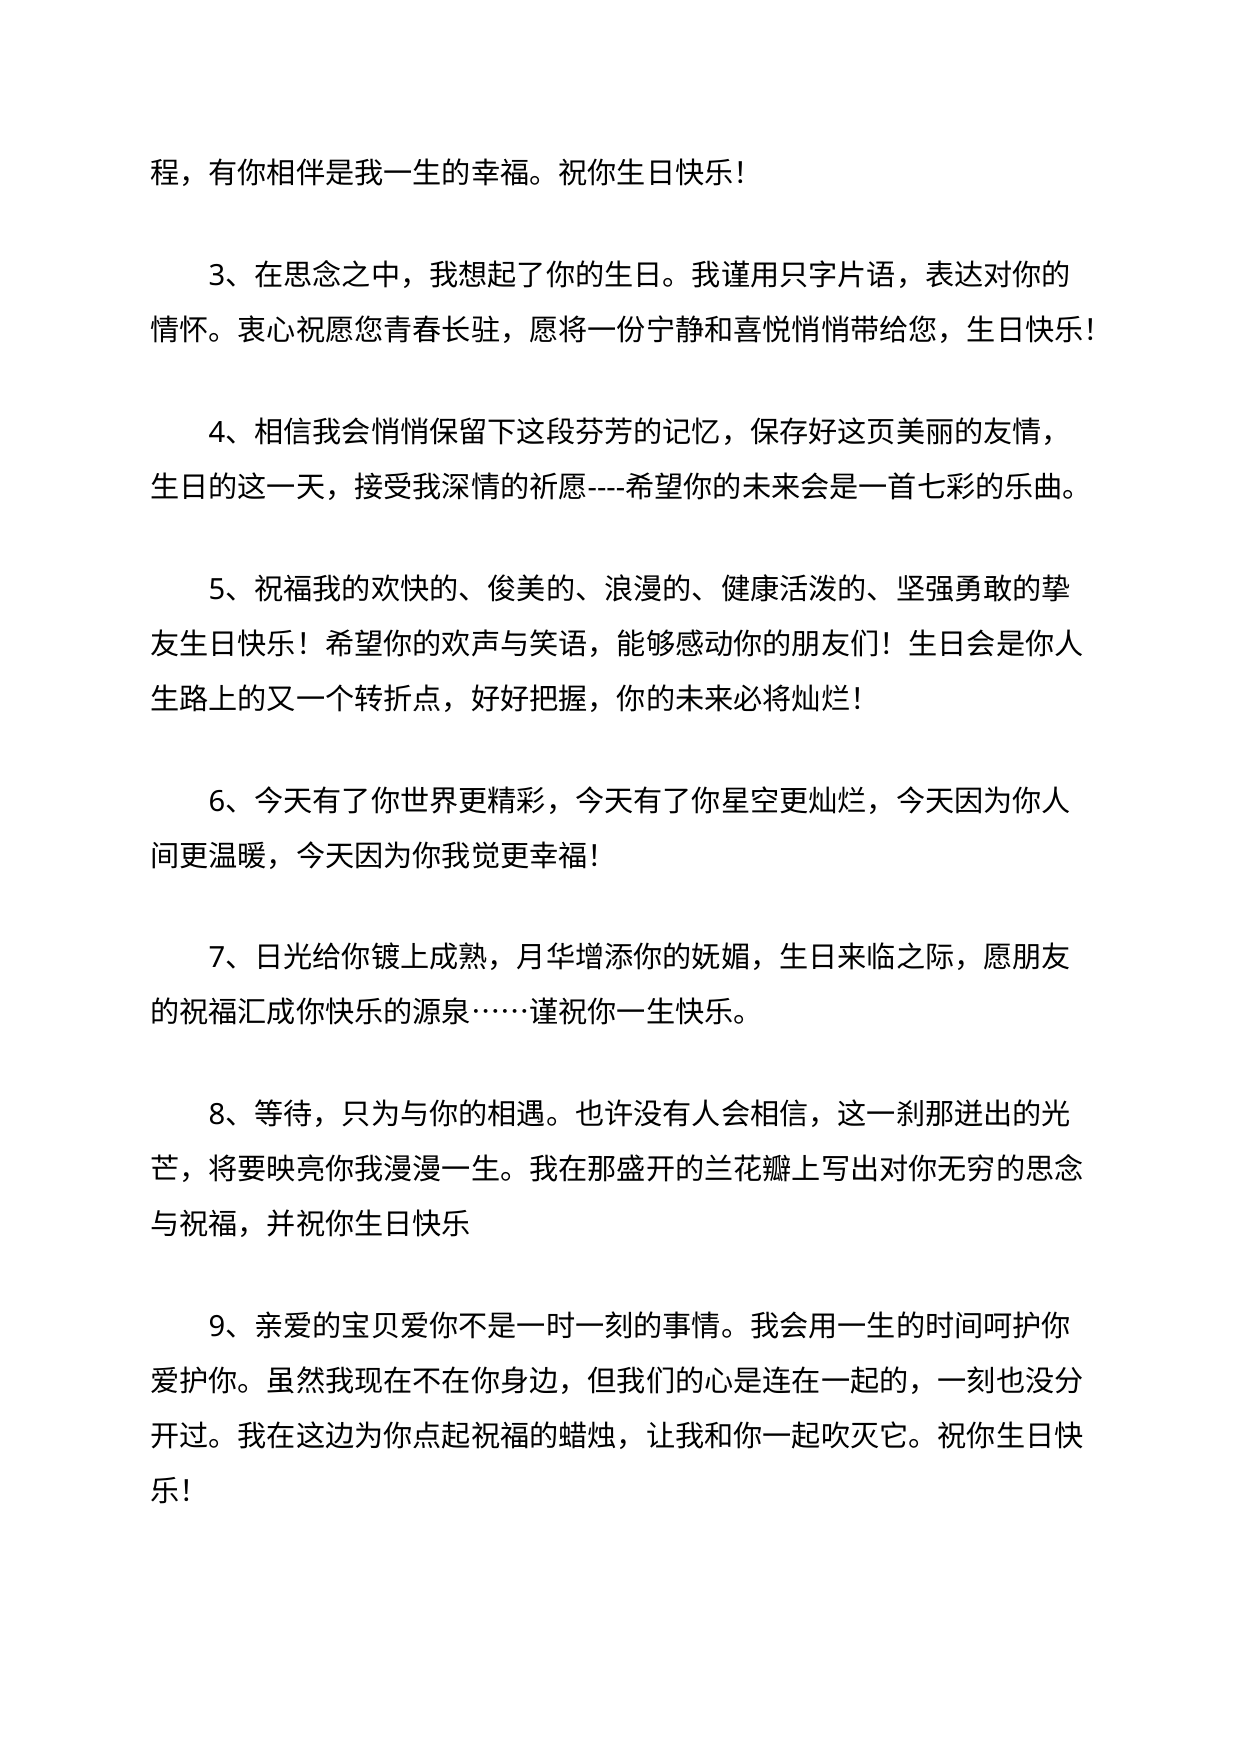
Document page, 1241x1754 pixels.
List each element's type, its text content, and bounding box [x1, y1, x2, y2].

text 3、在思念之中，我想起了你的生日。我谨用只字片语，表达对你的情怀。衷心祝愿您青春长驻，愿将一份宁静和喜悦悄悄带给您，生日快乐！ [150, 252, 1090, 349]
text 6、今天有了你世界更精彩，今天有了你星空更灿烂，今天因为你人间更温暖，今天因为你我觉更幸福！ [150, 777, 1090, 874]
text 9、亲爱的宝贝爱你不是一时一刻的事情。我会用一生的时间呵护你爱护你。虽然我现在不在你身边，但我们的心是连在一起的，一刻也没分开过。我在这边为你点起祝福的蜡烛，让我和你一起吹灭它。祝你生日快乐！ [150, 1302, 1090, 1509]
text 4、相信我会悄悄保留下这段芬芳的记忆，保存好这页美丽的友情，生日的这一天，接受我深情的祈愿----希望你的未来会是一首七彩的乐曲。 [150, 408, 1090, 506]
text 7、日光给你镀上成熟，月华增添你的妩媚，生日来临之际，愿朋友的祝福汇成你快乐的源泉……谨祝你一生快乐。 [150, 934, 1090, 1031]
text 5、祝福我的欢快的、俊美的、浪漫的、健康活泼的、坚强勇敢的挚友生日快乐！希望你的欢声与笑语，能够感动你的朋友们！生日会是你人生路上的又一个转折点，好好把握，你的未来必将灿烂！ [150, 566, 1090, 718]
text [150, 150, 1090, 192]
text 8、等待，只为与你的相遇。也许没有人会相信，这一刹那迸出的光芒，将要映亮你我漫漫一生。我在那盛开的兰花瓣上写出对你无穷的思念与祝福，并祝你生日快乐 [150, 1091, 1090, 1243]
